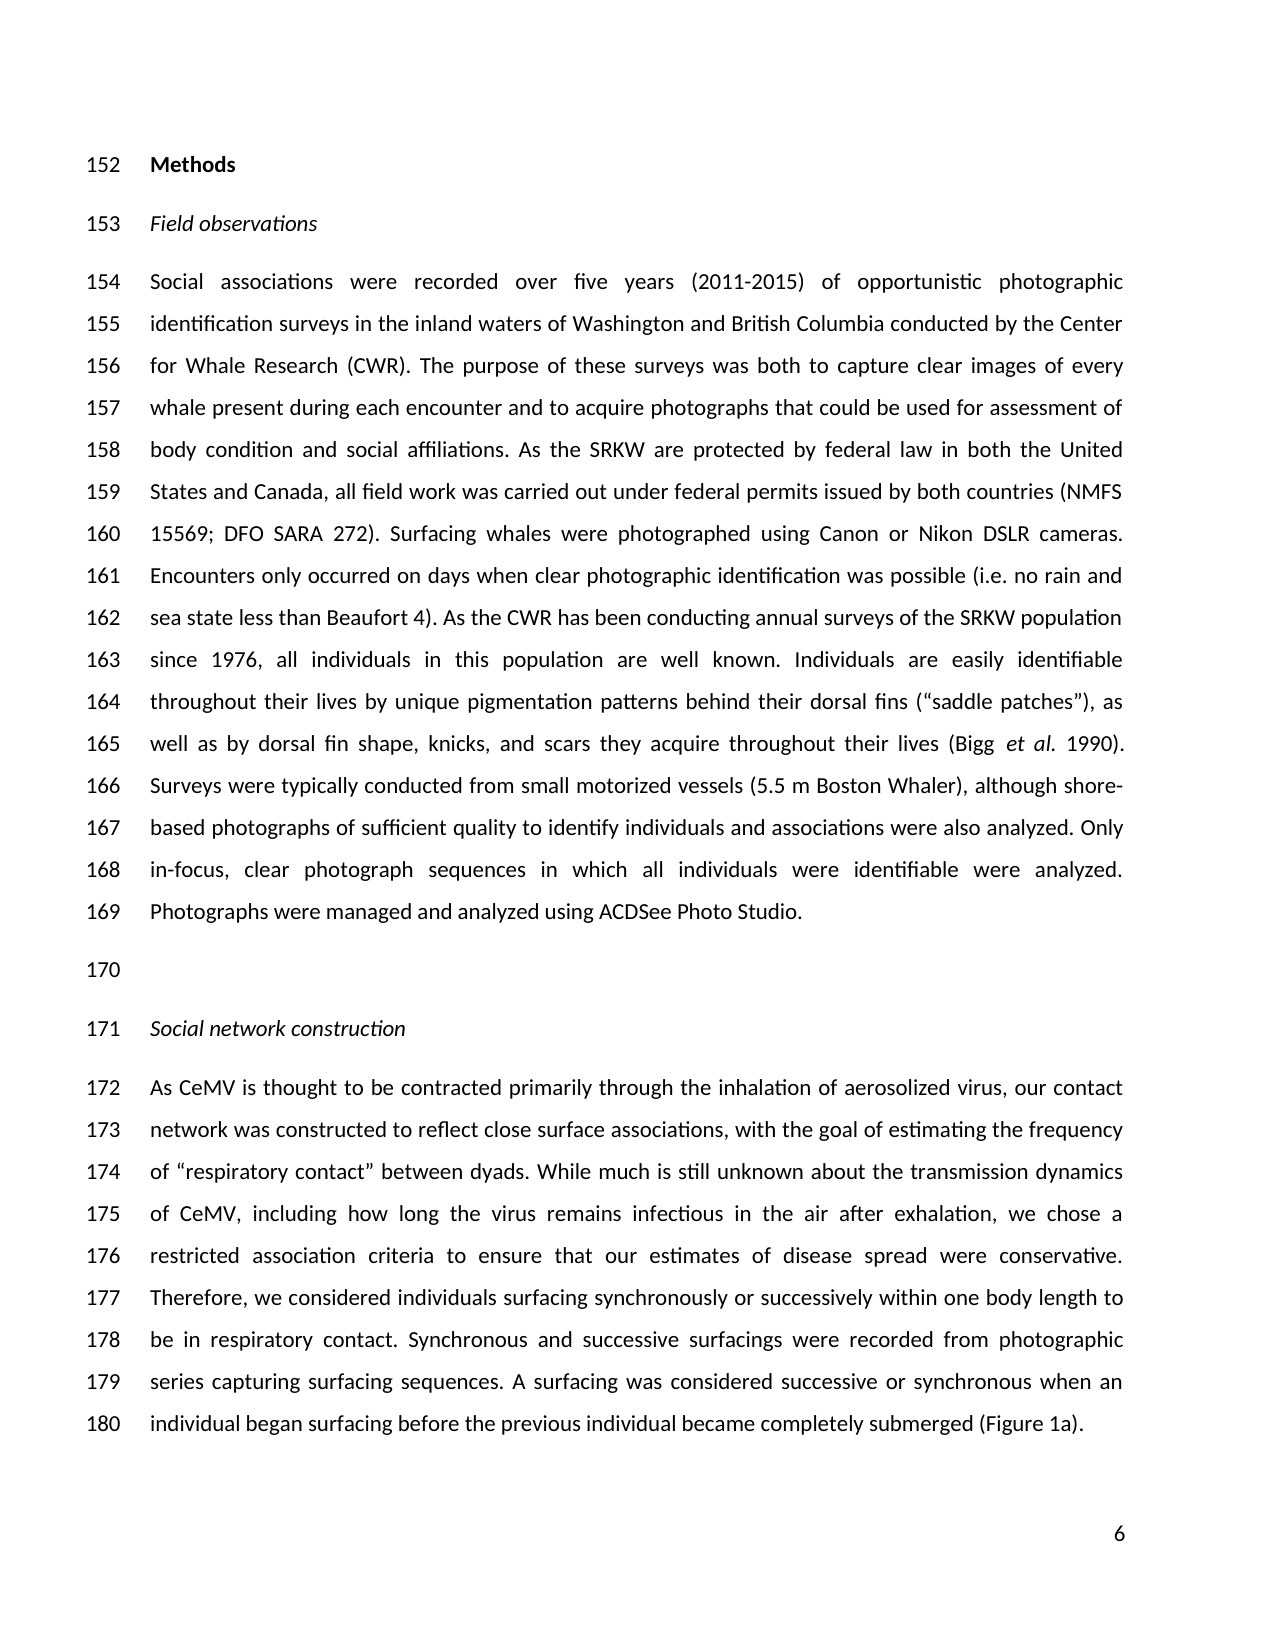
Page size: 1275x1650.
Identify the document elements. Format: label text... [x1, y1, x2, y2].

text Methods [150, 150, 1125, 178]
text Social network construction [150, 1014, 1125, 1042]
text As CeMV is thought to be contracted primarily through the inhalation of aerosolized virus, our contact network was constructed to reflect close surface associations, with the goal of estimating the frequency of “respiratory contact” between dyads. While much is still unknown about the transmission dynamics of CeMV, including how long the virus remains infectious in the air after exhalation, we chose a restricted association criteria to ensure that our estimates of disease spread were conservative. Therefore, we considered individuals surfacing synchronously or successively within one body length to be in respiratory contact. Synchronous and successive surfacings were recorded from photographic series capturing surfacing sequences. A surfacing was considered successive or synchronous when an individual began surfacing before the previous individual became completely submerged (Figure 1a). [150, 1073, 1125, 1437]
text Field observations [150, 209, 1125, 237]
text Social associations were recorded over five years (2011-2015) of opportunistic photographic identification surveys in the inland waters of Washington and British Columbia conducted by the Center for Whale Research (CWR). The purpose of these surveys was both to capture clear images of every whale present during each encounter and to acquire photographs that could be used for assessment of body condition and social affiliations. As the SRKW are protected by federal law in both the United States and Canada, all field work was carried out under federal permits issued by both countries (NMFS 15569; DFO SARA 272). Surfacing whales were photographed using Canon or Nikon DSLR cameras. Encounters only occurred on days when clear photographic identification was possible (i.e. no rain and sea state less than Beaufort 4). As the CWR has been conducting annual surveys of the SRKW population since 1976, all individuals in this population are well known. Individuals are easily identifiable throughout their lives by unique pigmentation patterns behind their dorsal fins (“saddle patches”), as well as by dorsal fin shape, knicks, and scars they acquire throughout their lives (Bigg et al. 1990). Surveys were typically conducted from small motorized vessels (5.5 m Boston Whaler), although shore-based photographs of sufficient quality to identify individuals and associations were also analyzed. Only in-focus, clear photograph sequences in which all individuals were identifiable were analyzed. Photographs were managed and analyzed using ACDSee Photo Studio. [150, 267, 1125, 925]
